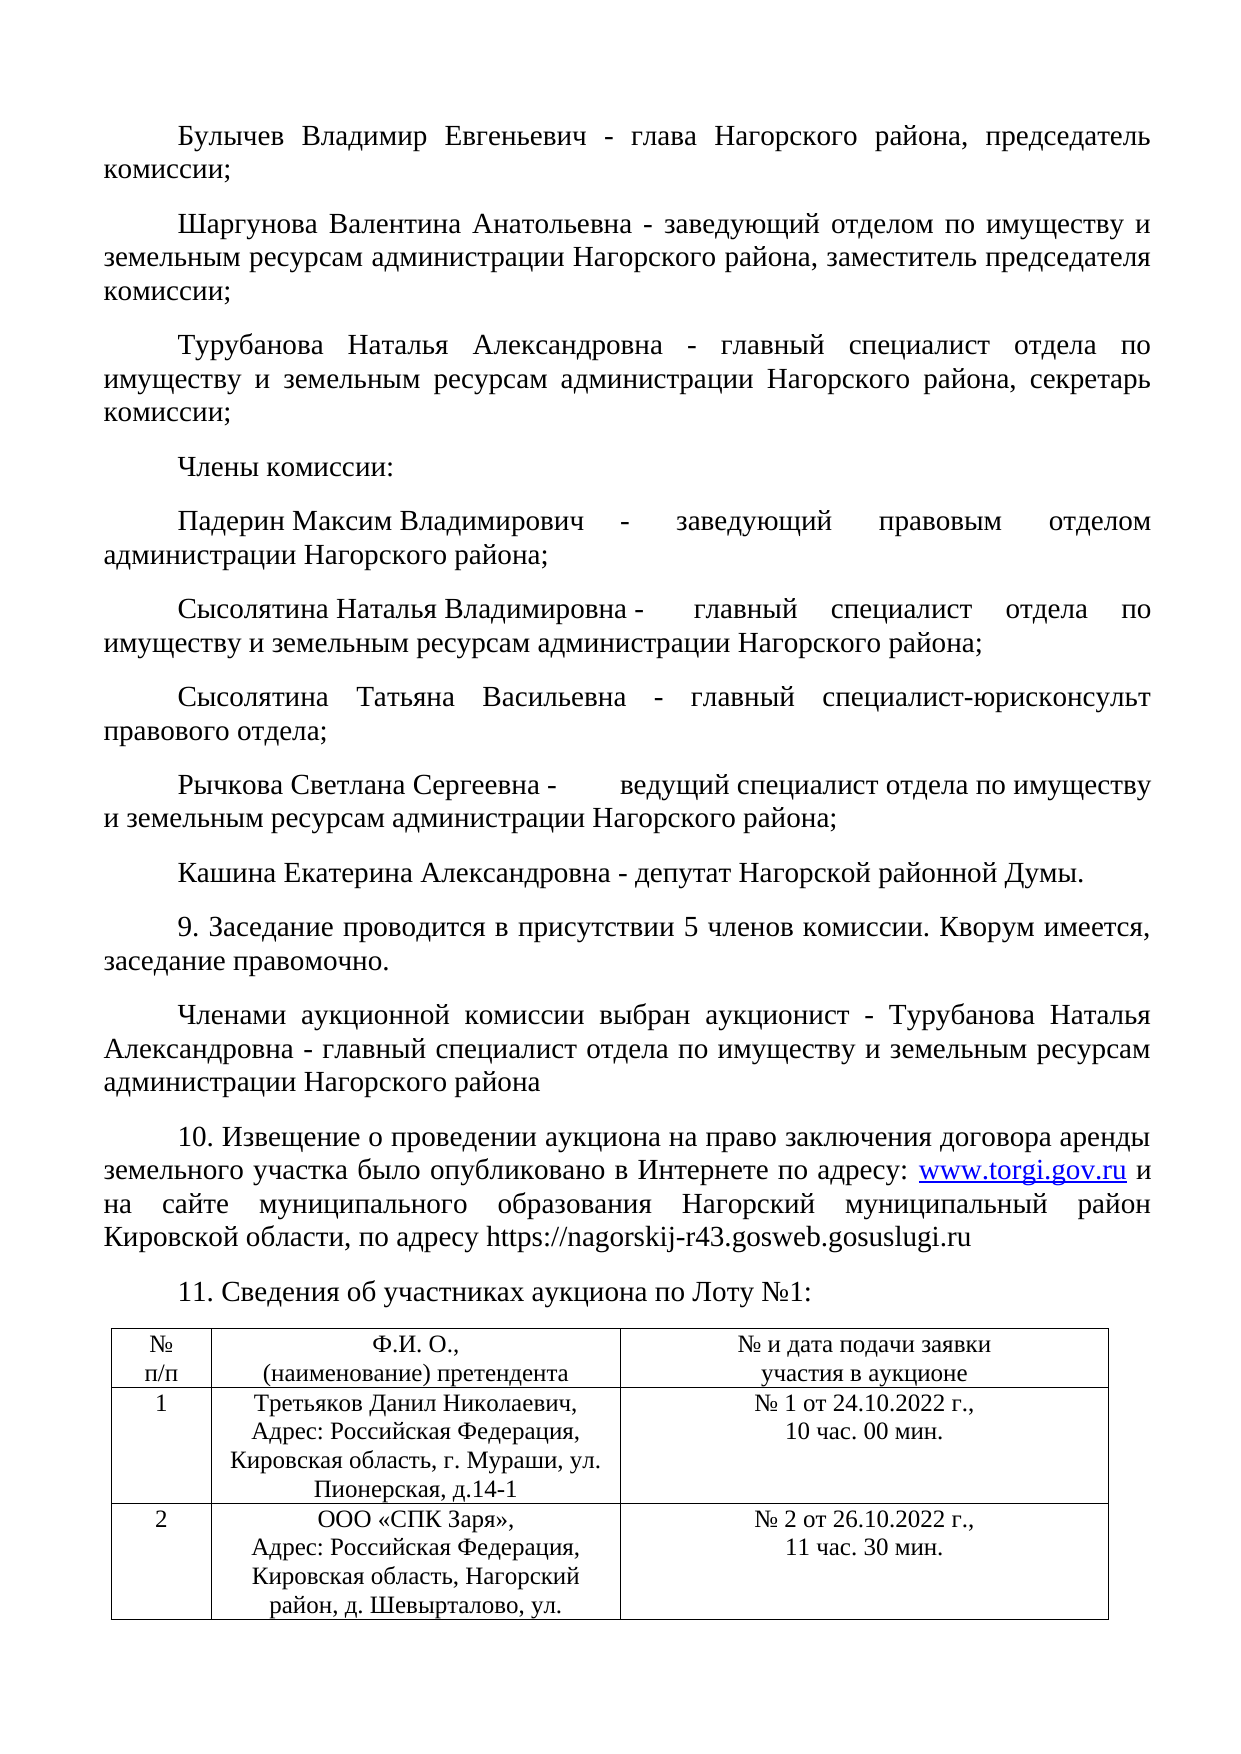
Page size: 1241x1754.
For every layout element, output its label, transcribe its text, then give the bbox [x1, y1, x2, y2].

text Шаргунова Валентина Анатольевна - заведующий отделом по имуществу и земельным ресурсам администрации Нагорского района, заместитель председателя комиссии; [103, 206, 1152, 307]
table_header № п/п [112, 1329, 211, 1387]
table_header № и дата подачи заявки участия в аукционе [621, 1329, 1108, 1387]
text Падерин Максим Владимирович - заведующий правовым отделом администрации Нагорского района; [103, 503, 1152, 570]
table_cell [212, 1504, 620, 1619]
text 9. Заседание проводится в присутствии 5 членов комиссии. Кворум имеется, заседание правомочно. [103, 909, 1152, 976]
text Сысолятина Татьяна Васильевна - главный специалист-юрисконсульт правового отдела; [103, 679, 1152, 746]
text Рычкова Светлана Сергеевна - ведущий специалист отдела по имуществу и земельным ресурсам администрации Нагорского района; [103, 767, 1152, 834]
table_header Ф.И. О., (наименование) претендента [212, 1329, 620, 1387]
text Членами аукционной комиссии выбран аукционист - Турубанова Наталья Александровна - главный специалист отдела по имуществу и земельным ресурсам администрации Нагорского района [103, 997, 1152, 1098]
text Булычев Владимир Евгеньевич - глава Нагорского района, председатель комиссии; [103, 118, 1152, 185]
table_cell Третьяков Данил Николаевич, Адрес: Российская Федерация, Кировская область, г. Мураши, ул. Пионерская, д.14-1 [212, 1388, 620, 1503]
table_cell № 1 от 24.10.2022 г., 10 час. 00 мин. [621, 1388, 1108, 1503]
text Кашина Екатерина Александровна - депутат Нагорской районной Думы. [103, 855, 1152, 888]
table_cell 2 [112, 1504, 211, 1619]
text Сысолятина Наталья Владимировна - главный специалист отдела по имуществу и земельным ресурсам администрации Нагорского района; [103, 591, 1152, 658]
table_cell 1 [112, 1388, 211, 1503]
text 10. Извещение о проведении аукциона на право заключения договора аренды земельного участка было опубликовано в Интернете по адресу: www.torgi.gov.ru и на сайте муниципального образования Нагорский муниципальный район Кировской области, по адресу https://nagorskij-r43.gosweb.gosuslugi.ru [103, 1119, 1152, 1253]
text Члены комиссии: [177, 449, 1152, 482]
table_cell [621, 1504, 1108, 1619]
text Турубанова Наталья Александровна - главный специалист отдела по имуществу и земельным ресурсам администрации Нагорского района, секретарь комиссии; [103, 327, 1152, 428]
text 11. Сведения об участниках аукциона по Лоту №1: [103, 1274, 1152, 1307]
